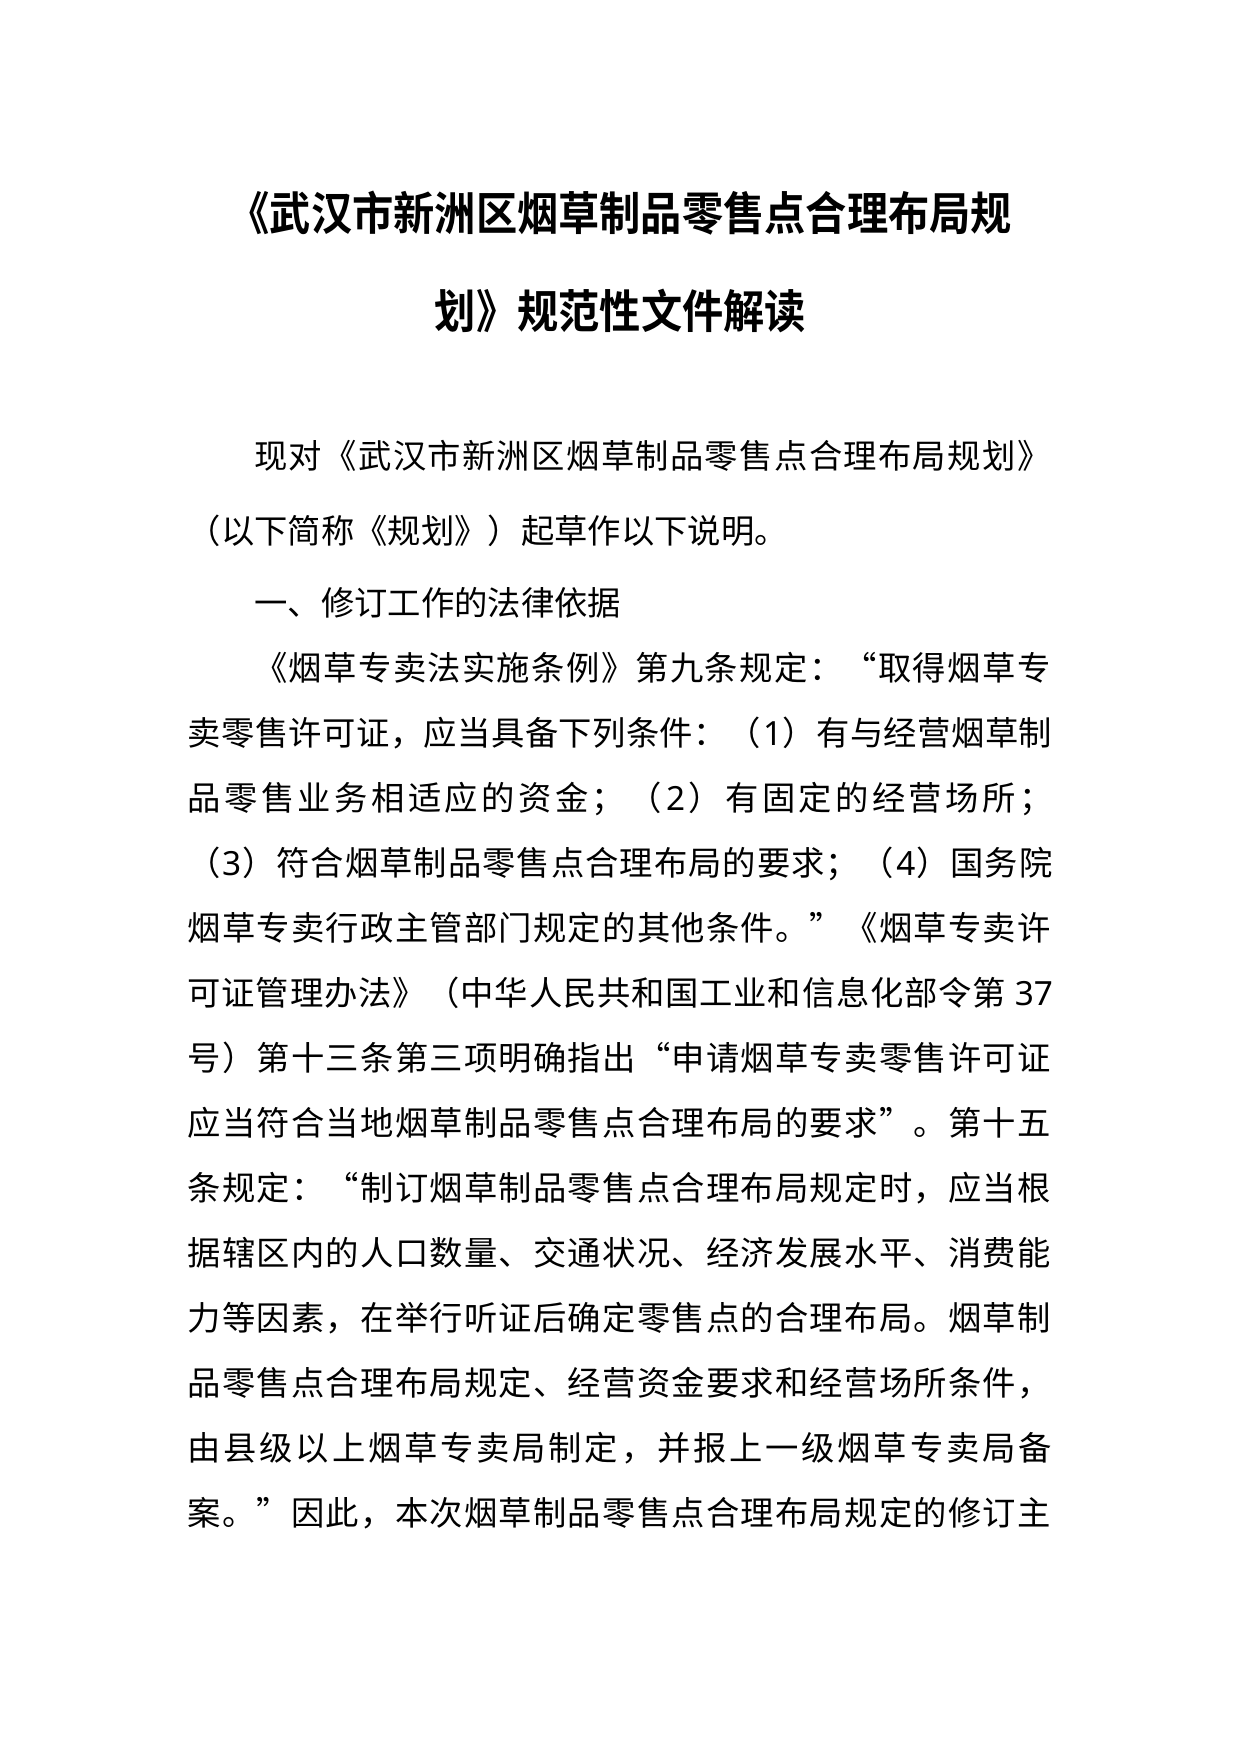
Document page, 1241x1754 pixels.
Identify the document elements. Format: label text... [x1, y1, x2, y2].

text 一、修订工作的法律依据 [187, 569, 1053, 634]
text 现对《武汉市新洲区烟草制品零售点合理布局规划》（以下简称《规划》）起草作以下说明。 [187, 422, 1053, 562]
text 《武汉市新洲区烟草制品零售点合理布局规划》规范性文件解读 [187, 162, 1053, 357]
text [187, 634, 1053, 1544]
